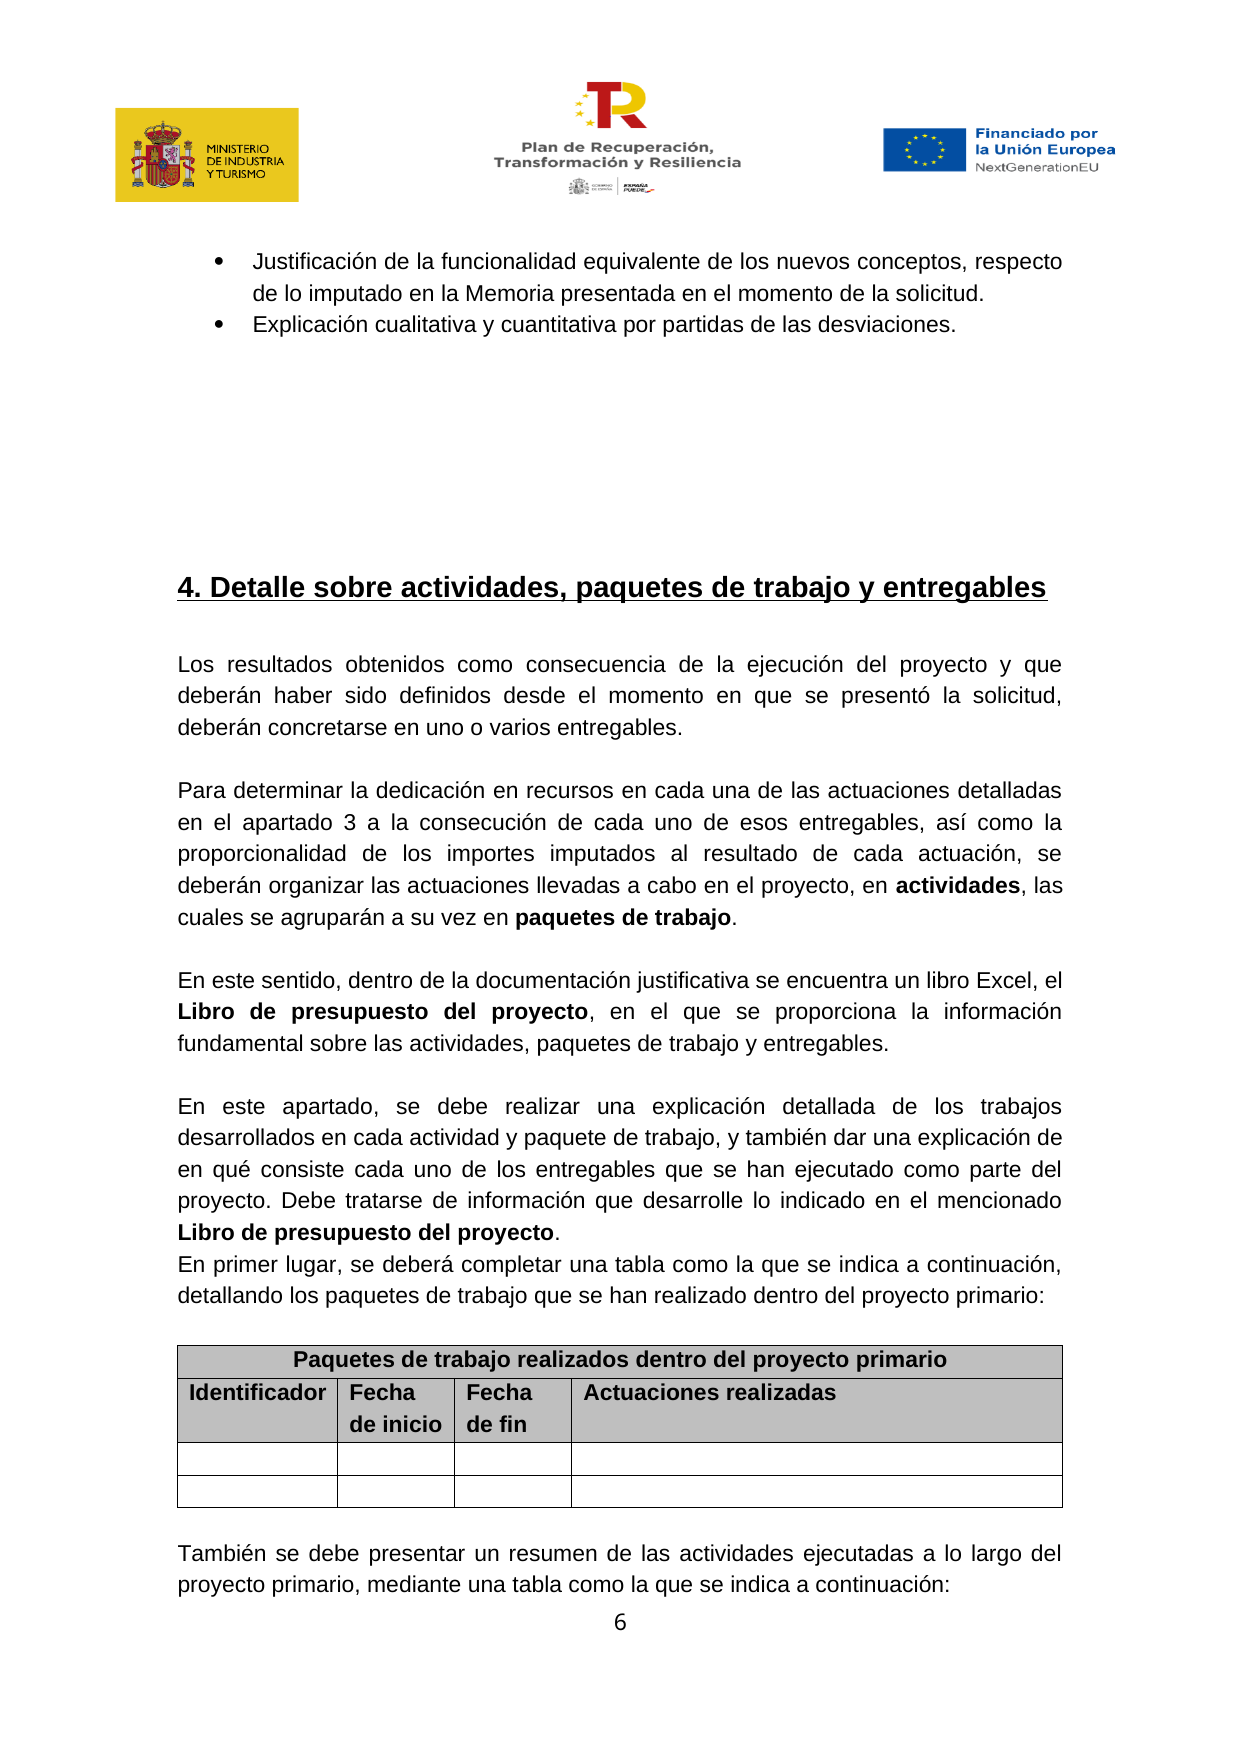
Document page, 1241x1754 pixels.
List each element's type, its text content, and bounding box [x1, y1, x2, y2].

table_cell [178, 1443, 337, 1475]
text En este sentido, dentro de la documentación justificativa se encuentra un libro Excel, el Libro de presupuesto del proyecto, en el que se proporciona la información fundamental sobre las actividades, paquetes de trabajo y entregables. [177, 967, 1063, 1056]
table_cell Identificador [178, 1379, 337, 1442]
table_cell [572, 1476, 1062, 1507]
text También se debe presentar un resumen de las actividades ejecutadas a lo largo del proyecto primario, mediante una tabla como la que se indica a continuación: [177, 1540, 1063, 1598]
table_cell [572, 1443, 1062, 1475]
list 4. Detalle sobre actividades, paquetes de trabajo y entregables [177, 571, 1063, 604]
text Para determinar la dedicación en recursos en cada una de las actuaciones detalladas en el apartado 3 a la consecución de cada uno de esos entregables, así como la proporcionalidad de los importes imputados al resultado de cada actuación, se deberán organizar las actuaciones llevadas a cabo en el proyecto, en actividades, las cuales se agruparán a su vez en paquetes de trabajo. [177, 777, 1063, 930]
text Los resultados obtenidos como consecuencia de la ejecución del proyecto y que deberán haber sido definidos desde el momento en que se presentó la solicitud, deberán concretarse en uno o varios entregables. [177, 651, 1063, 740]
table_cell [338, 1476, 454, 1507]
list Explicación cualitativa y cuantitativa por partidas de las desviaciones. [215, 311, 1063, 338]
table_cell Fecha de inicio [338, 1379, 454, 1442]
table_cell [455, 1443, 571, 1475]
text En primer lugar, se deberá completar una tabla como la que se indica a continuación, detallando los paquetes de trabajo que se han realizado dentro del proyecto primario: [177, 1251, 1063, 1308]
table_header Paquetes de trabajo realizados dentro del proyecto primario [178, 1346, 1062, 1378]
picture [863, 120, 1126, 183]
table_cell [178, 1476, 337, 1507]
list Justificación de la funcionalidad equivalente de los nuevos conceptos, respecto de lo imputado en la Memoria presentada en el momento de la solicitud. [215, 248, 1063, 306]
table_cell Fecha de fin [455, 1379, 571, 1442]
text En este apartado, se debe realizar una explicación detallada de los trabajos desarrollados en cada actividad y paquete de trabajo, y también dar una explicación de en qué consiste cada uno de los entregables que se han ejecutado como parte del proyecto. Debe tratarse de información que desarrolle lo indicado en el mencionado Libro de presupuesto del proyecto. [177, 1093, 1063, 1245]
table_cell [455, 1476, 571, 1507]
table_cell Actuaciones realizadas [572, 1379, 1062, 1442]
picture [484, 75, 754, 194]
table_cell [338, 1443, 454, 1475]
